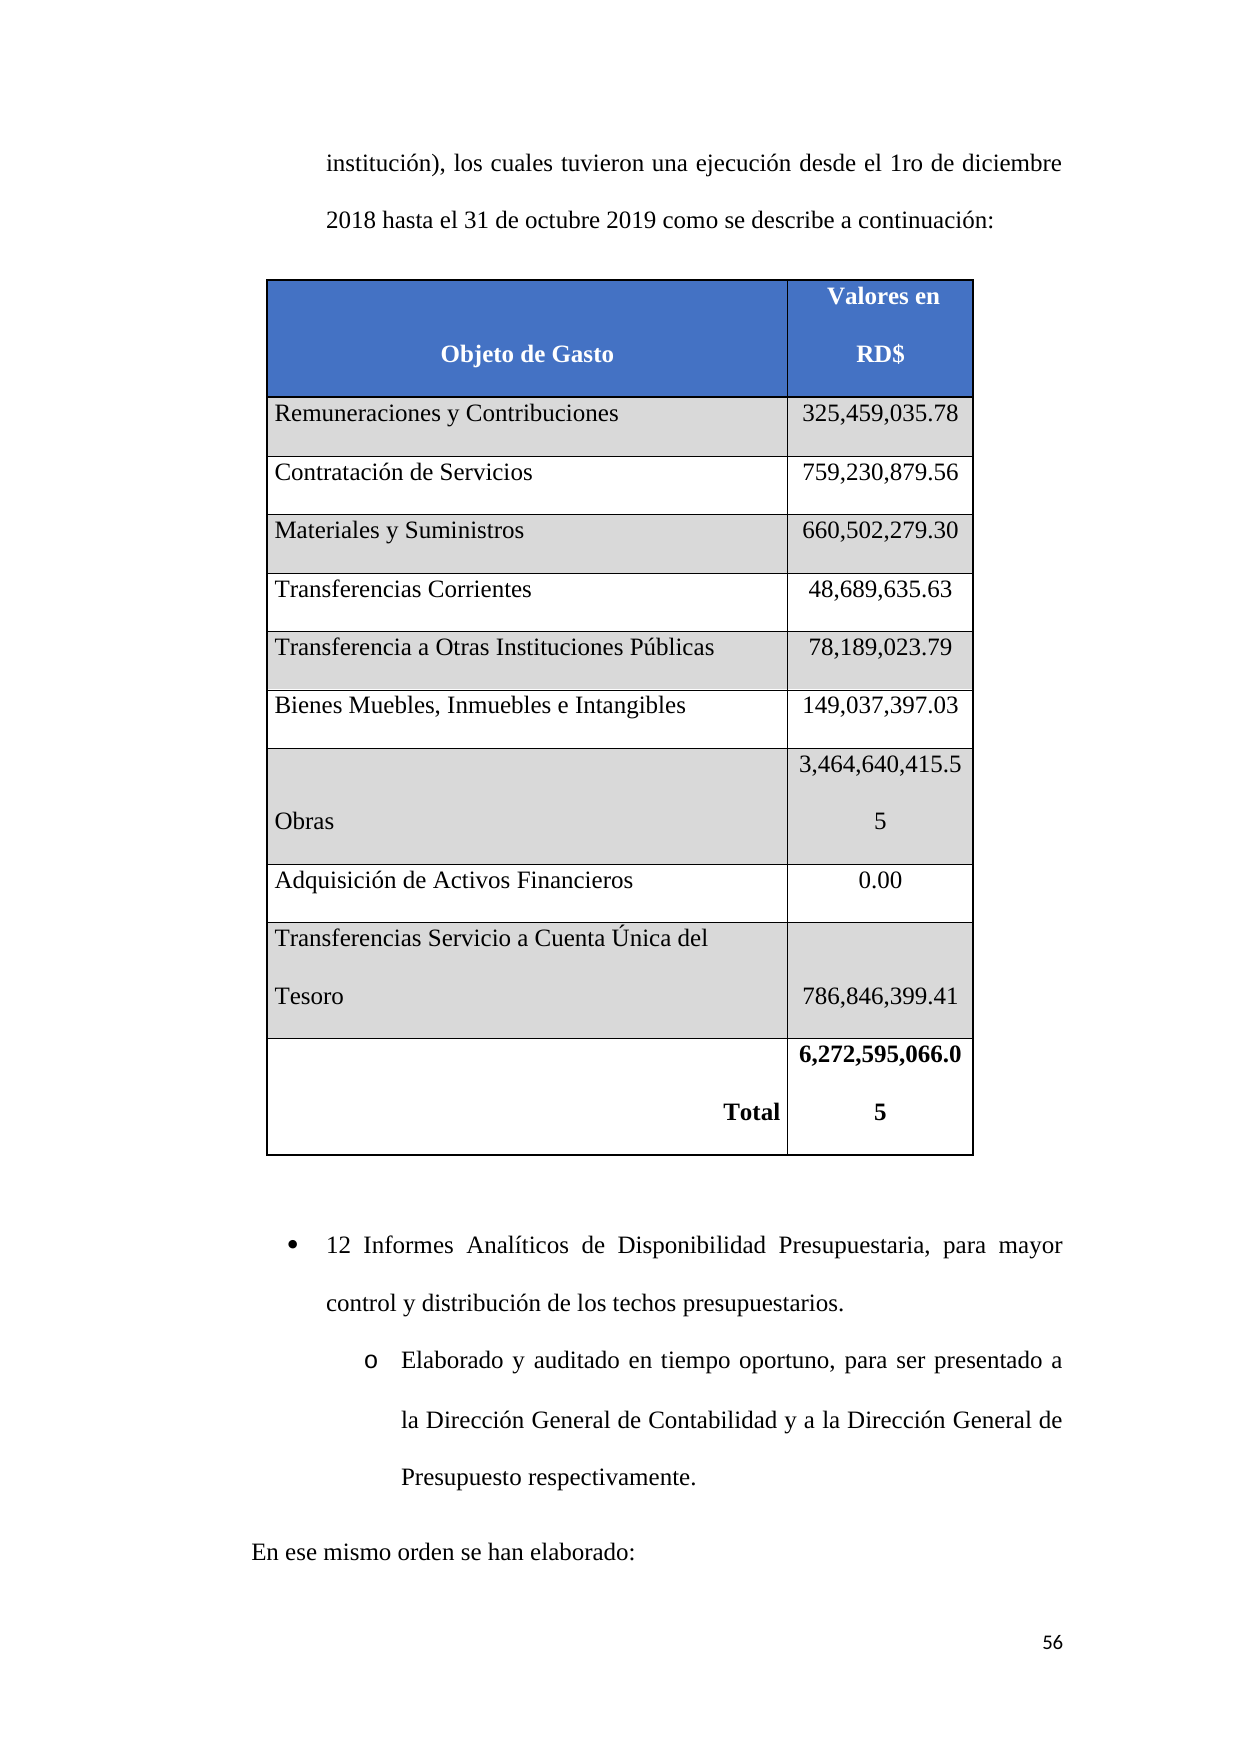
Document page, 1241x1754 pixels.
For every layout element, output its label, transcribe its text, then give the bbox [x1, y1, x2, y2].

table_cell Bienes Muebles, Inmuebles e Intangibles [268, 691, 787, 748]
table_cell 48,689,635.63 [788, 574, 972, 631]
table_cell Transferencias Corrientes [268, 574, 787, 631]
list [288, 148, 1063, 234]
table_header Valores en RD$ [788, 281, 972, 396]
list 12 Informes Analíticos de Disponibilidad Presupuestaria, para mayor control y distribución de los techos presupuestarios. [288, 1230, 1063, 1317]
table_cell Contratación de Servicios [268, 457, 787, 514]
table_cell Remuneraciones y Contribuciones [268, 398, 787, 456]
table_cell 660,502,279.30 [788, 515, 972, 573]
table_cell 78,189,023.79 [788, 632, 972, 689]
table_cell 786,846,399.41 [788, 923, 972, 1038]
table_cell Adquisición de Activos Financieros [268, 865, 787, 922]
table_cell 3,464,640,415.55 [788, 749, 972, 864]
table_cell 149,037,397.03 [788, 691, 972, 748]
list Elaborado y auditado en tiempo oportuno, para ser presentado a la Dirección General de Contabilidad y a la Dirección General de Presupuesto respectivamente. [363, 1345, 1063, 1491]
table_cell Materiales y Suministros [268, 515, 787, 573]
table_cell Transferencia a Otras Instituciones Públicas [268, 632, 787, 689]
table_cell 759,230,879.56 [788, 457, 972, 514]
table_cell 325,459,035.78 [788, 398, 972, 456]
table_header Objeto de Gasto [268, 281, 787, 396]
table_cell 0.00 [788, 865, 972, 922]
text En ese mismo orden se han elaborado: [251, 1537, 1063, 1565]
table_cell 6,272,595,066.05 [788, 1039, 972, 1154]
table_cell Transferencias Servicio a Cuenta Única del Tesoro [268, 923, 787, 1038]
table_cell Obras [268, 749, 787, 864]
table_cell Total [268, 1039, 787, 1154]
